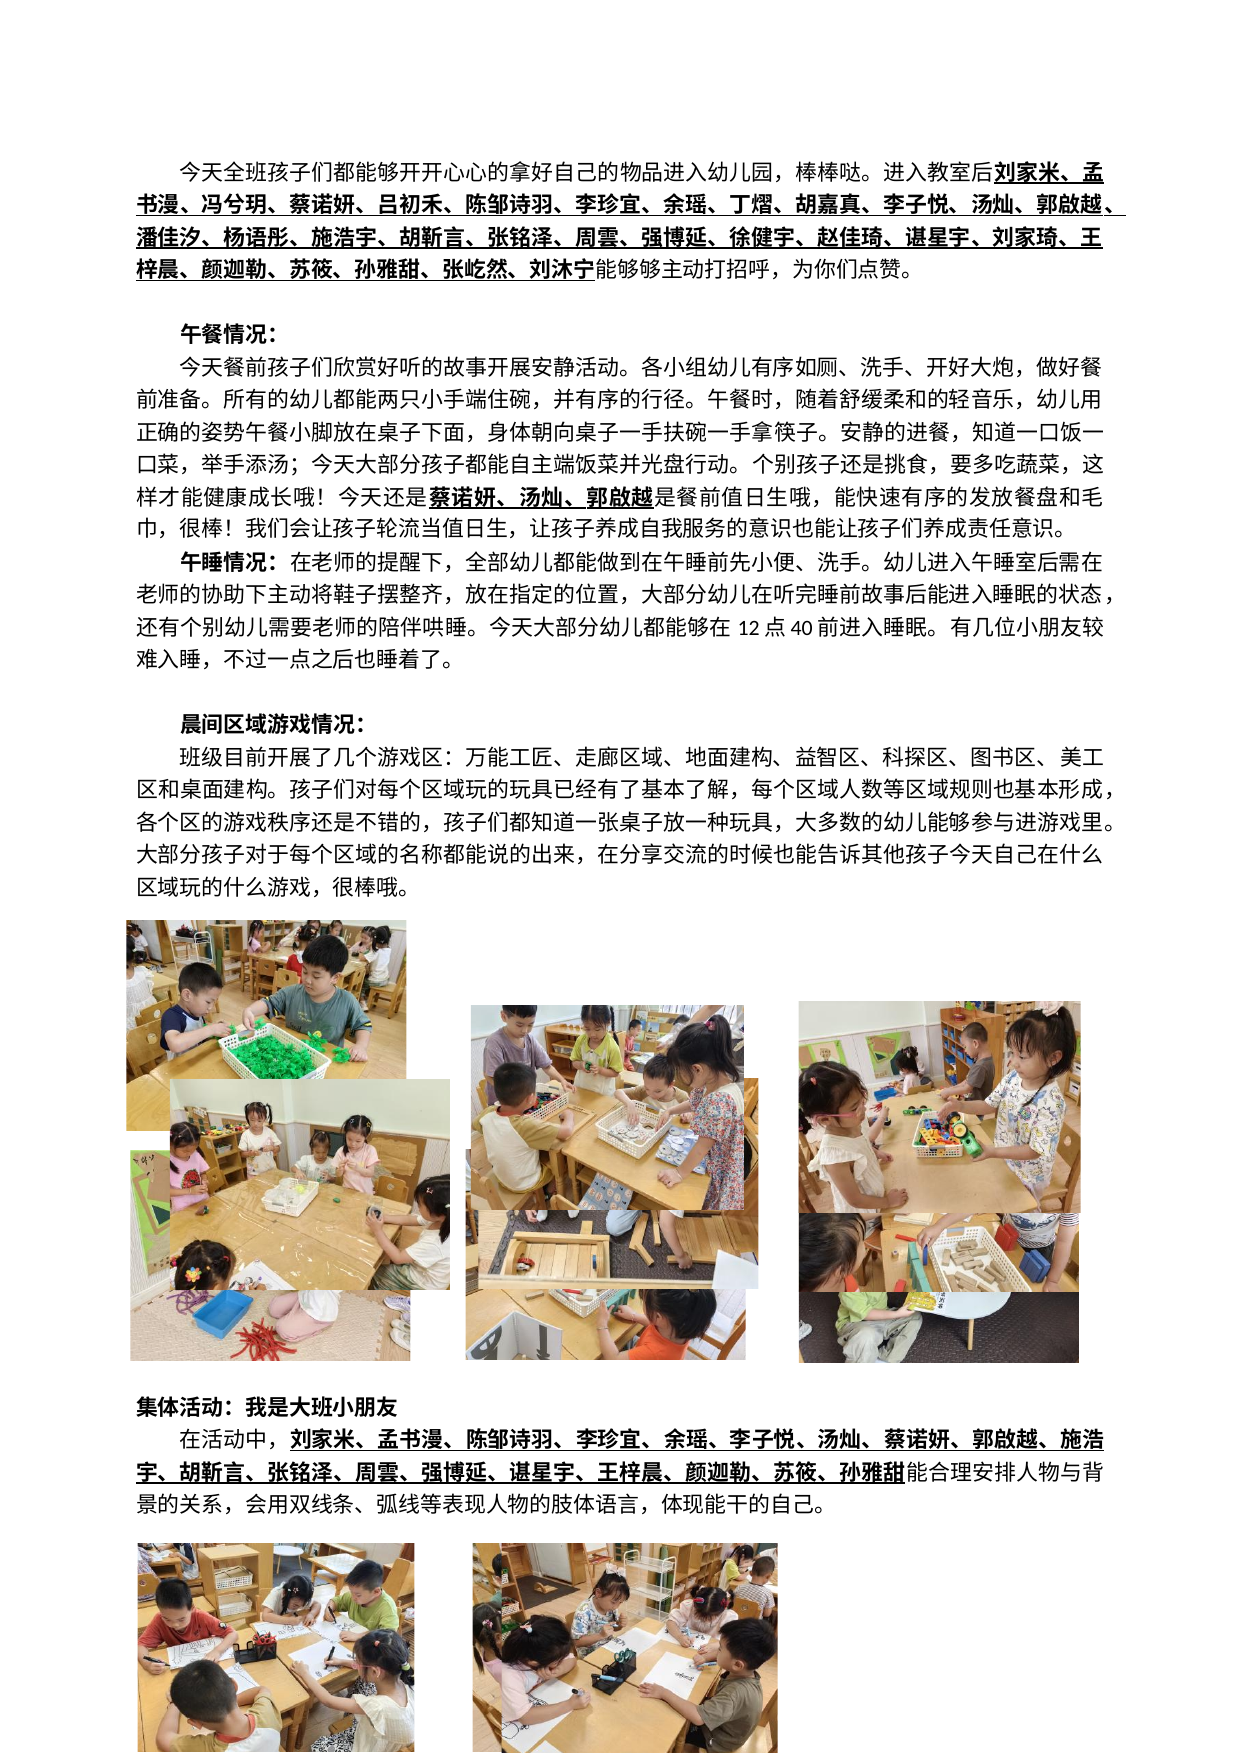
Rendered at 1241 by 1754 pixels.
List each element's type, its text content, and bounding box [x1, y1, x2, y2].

text 午睡情况：在老师的提醒下，全部幼儿都能做到在午睡前先小便、洗手。幼儿进入午睡室后需在老师的协助下主动将鞋子摆整齐，放在指定的位置，大部分幼儿在听完睡前故事后能进入睡眠的状态，还有个别幼儿需要老师的陪伴哄睡。今天大部分幼儿都能够在12点40前进入睡眠。有几位小朋友较难入睡，不过一点之后也睡着了。 [136, 544, 1104, 674]
text 今天全班孩子们都能够开开心心的拿好自己的物品进入幼儿园，棒棒哒。进入教室后刘家米、孟书漫、冯兮玥、蔡诺妍、吕初禾、陈邹诗羽、李珍宜、余瑶、丁熠、胡嘉真、李子悦、汤灿、郭啟越、潘佳汐、杨语彤、施浩宇、胡靳言、张铭泽、周雲、强博延、徐健宇、赵佳琦、谌星宇、刘家琦、王梓晨、颜迦勒、苏筱、孙雅甜、张屹然、刘沐宁能够够主动打招呼，为你们点赞。 [136, 154, 1104, 284]
picture [126, 920, 450, 1361]
picture [465, 1005, 759, 1360]
picture [471, 1543, 778, 1752]
text 在活动中，刘家米、孟书漫、陈邹诗羽、李珍宜、余瑶、李子悦、汤灿、蔡诺妍、郭啟越、施浩宇、胡靳言、张铭泽、周雲、强博延、谌星宇、王梓晨、颜迦勒、苏筱、孙雅甜能合理安排人物与背景的关系，会用双线条、弧线等表现人物的肢体语言，体现能干的自己。 [136, 1422, 1104, 1519]
text 午餐情况： [136, 317, 1104, 349]
text 晨间区域游戏情况： [136, 707, 1104, 739]
text 今天餐前孩子们欣赏好听的故事开展安静活动。各小组幼儿有序如厕、洗手、开好大炮，做好餐前准备。所有的幼儿都能两只小手端住碗，并有序的行径。午餐时，随着舒缓柔和的轻音乐，幼儿用正确的姿势午餐小脚放在桌子下面，身体朝向桌子一手扶碗一手拿筷子。安静的进餐，知道一口饭一口菜，举手添汤；今天大部分孩子都能自主端饭菜并光盘行动。个别孩子还是挑食，要多吃蔬菜，这样才能健康成长哦！今天还是蔡诺妍、汤灿、郭啟越是餐前值日生哦，能快速有序的发放餐盘和毛巾，很棒！我们会让孩子轮流当值日生，让孩子养成自我服务的意识也能让孩子们养成责任意识。 [136, 349, 1104, 544]
picture [136, 1543, 415, 1751]
picture [798, 1001, 1081, 1363]
text 集体活动：我是大班小朋友 [136, 1097, 1104, 1422]
text 班级目前开展了几个游戏区：万能工匠、走廊区域、地面建构、益智区、科探区、图书区、美工区和桌面建构。孩子们对每个区域玩的玩具已经有了基本了解，每个区域人数等区域规则也基本形成，各个区的游戏秩序还是不错的，孩子们都知道一张桌子放一种玩具，大多数的幼儿能够参与进游戏里。大部分孩子对于每个区域的名称都能说的出来，在分享交流的时候也能告诉其他孩子今天自己在什么区域玩的什么游戏，很棒哦。 [136, 739, 1104, 902]
